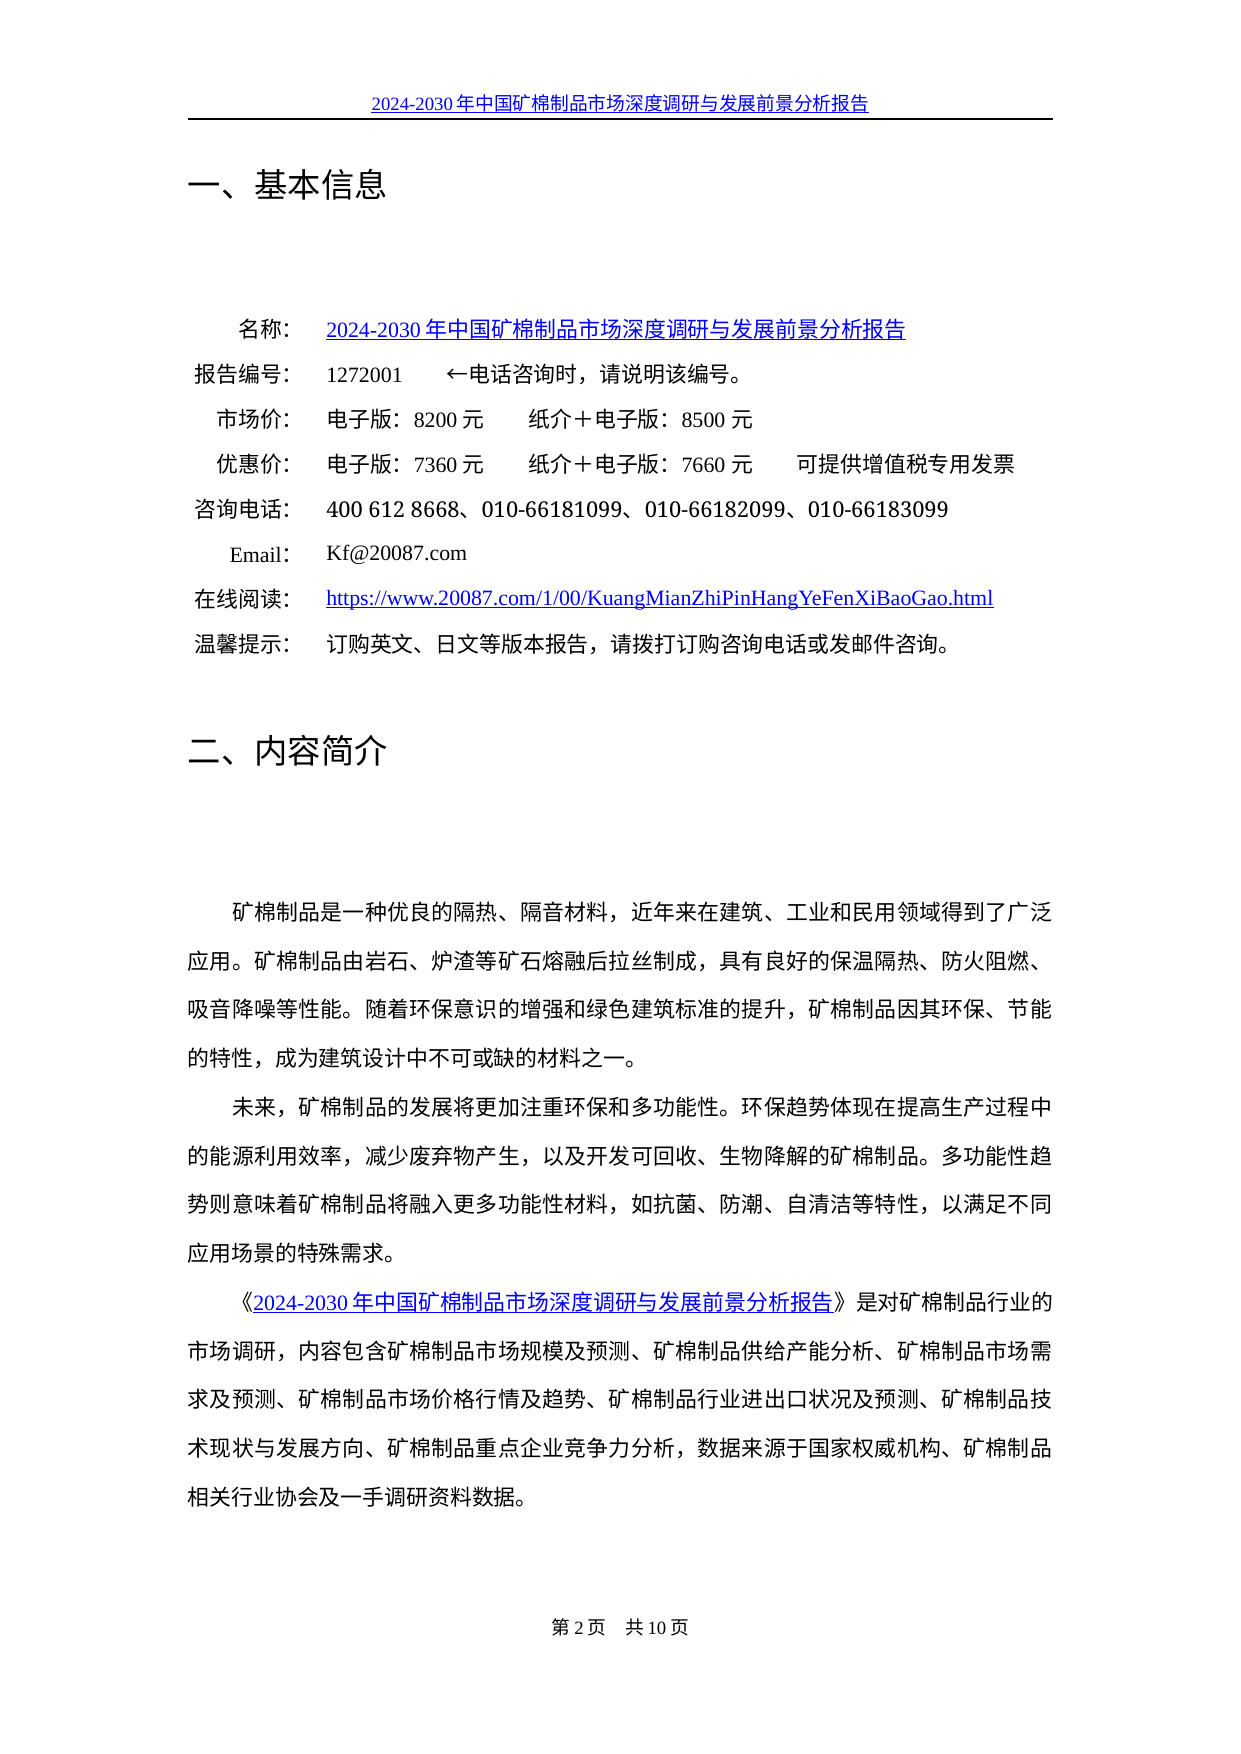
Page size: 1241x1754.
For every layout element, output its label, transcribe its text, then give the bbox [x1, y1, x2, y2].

table_cell 市场价： [167, 402, 315, 447]
table_cell 在线阅读： [167, 582, 315, 627]
table_header 名称： [167, 312, 315, 357]
table_cell 400 612 8668、010-66181099、010-66182099、010-66183099 [315, 492, 1073, 537]
table_cell 1272001 ←电话咨询时，请说明该编号。 [315, 357, 1073, 402]
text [187, 894, 1053, 1512]
table_cell [315, 582, 1073, 627]
title 一、基本信息 [187, 150, 1053, 215]
table_cell 电子版：7360 元 纸介＋电子版：7660 元 可提供增值税专用发票 [315, 447, 1073, 492]
table_cell 订购英文、日文等版本报告，请拨打订购咨询电话或发邮件咨询。 [315, 627, 1073, 672]
table_cell 报告编号： [167, 357, 315, 402]
table_cell Email： [167, 537, 315, 582]
table_cell 温馨提示： [167, 627, 315, 672]
table_cell 电子版：8200 元 纸介＋电子版：8500 元 [315, 402, 1073, 447]
title 二、内容简介 [187, 717, 1053, 782]
table_cell 优惠价： [167, 447, 315, 492]
table_cell 咨询电话： [167, 492, 315, 537]
table_cell Kf@20087.com [315, 537, 1073, 582]
table_header 2024-2030年中国矿棉制品市场深度调研与发展前景分析报告 [315, 312, 1073, 357]
